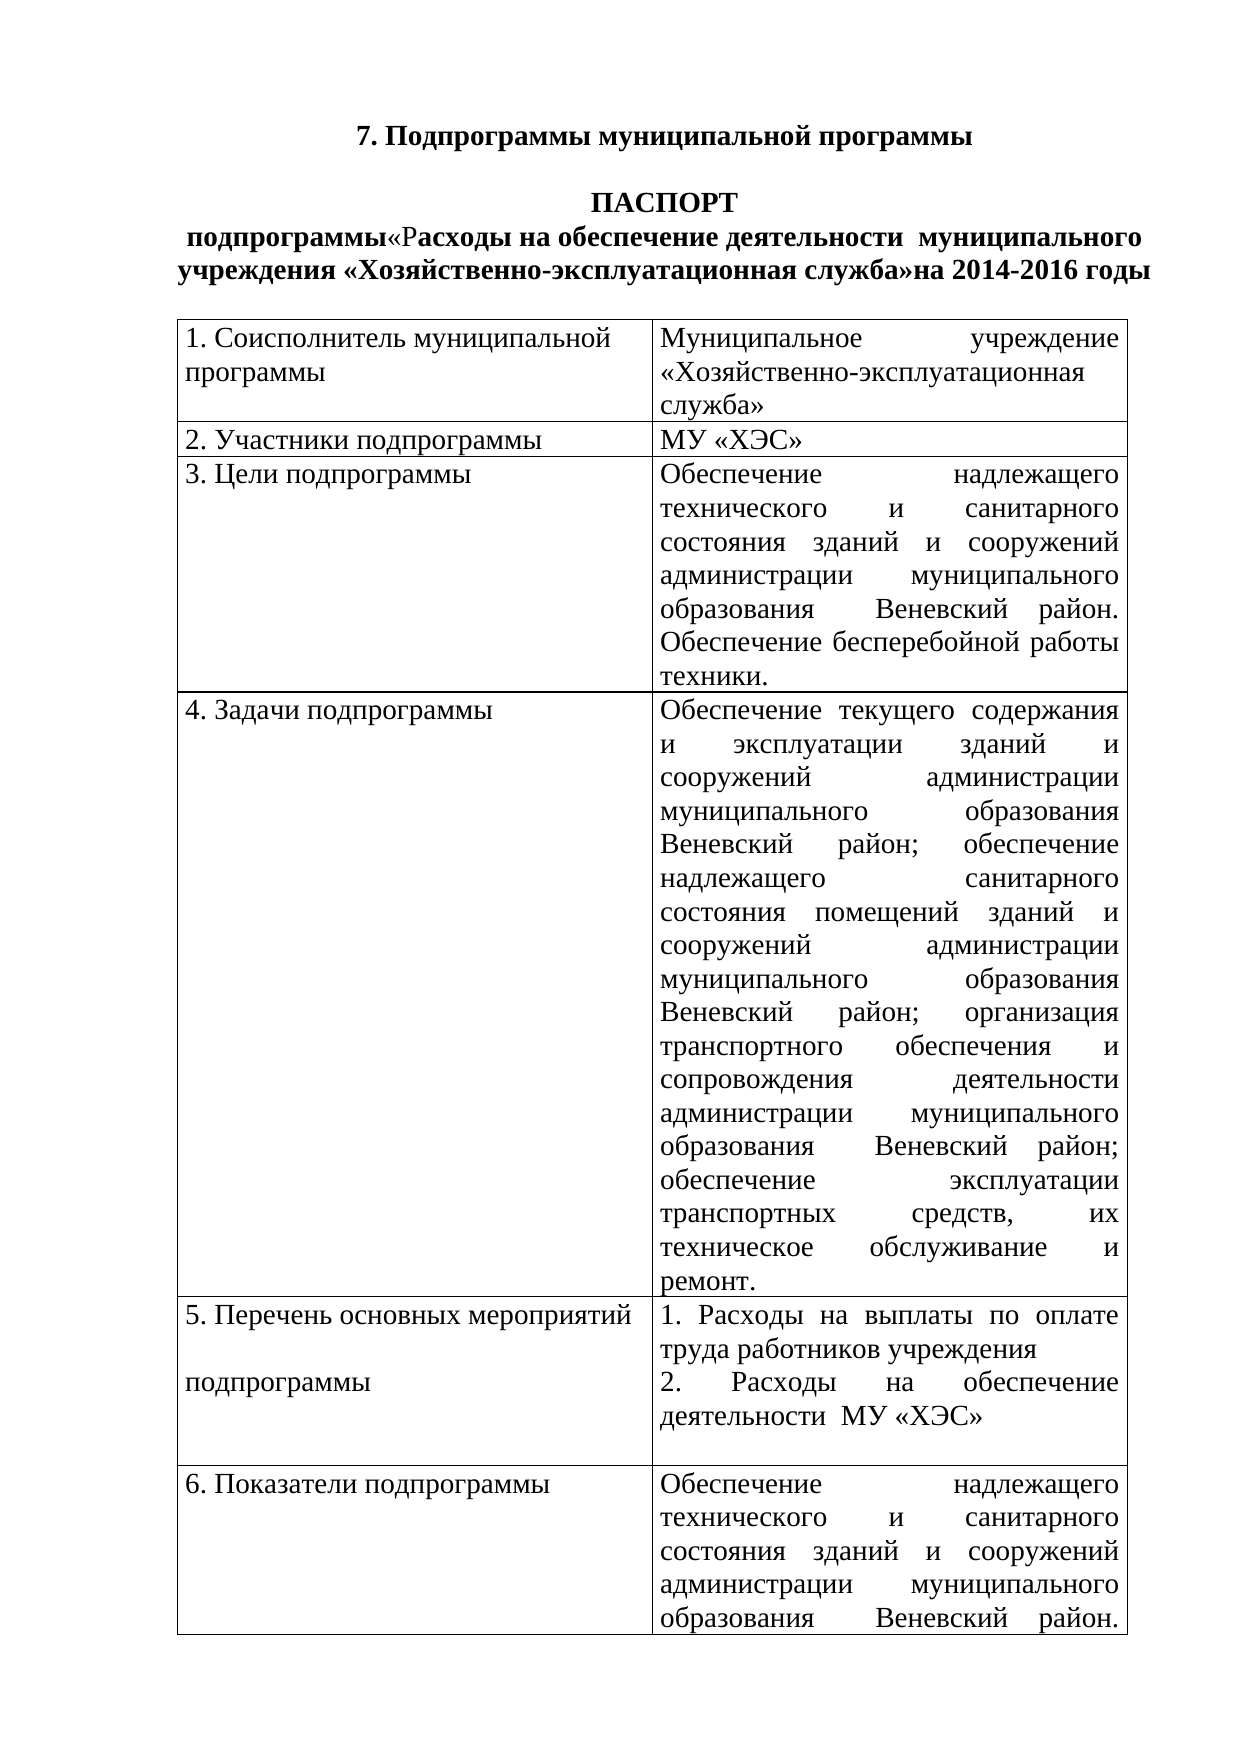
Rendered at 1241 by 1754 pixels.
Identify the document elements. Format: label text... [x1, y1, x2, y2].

text подпрограммы«Расходы на обеспечение деятельности муниципального учреждения «Хозяйственно-эксплуатационная служба»на 2014-2016 годы [177, 219, 1152, 286]
table_cell Обеспечение надлежащего технического и санитарного состояния зданий и сооружений администрации муниципального образования Веневский район. Обеспечение бесперебойной работы техники. [653, 457, 1127, 691]
table_cell Обеспечение текущего содержания и эксплуатации зданий и сооружений администрации муниципального образования Веневский район; обеспечение надлежащего санитарного состояния помещений зданий и сооружений администрации муниципального образования Веневский район; организация транспортного обеспечения и сопровождения деятельности администрации муниципального образования Веневский район; обеспечение эксплуатации транспортных средств, их техническое обслуживание и ремонт. [653, 693, 1127, 1296]
table_cell 5. Перечень основных мероприятий подпрограммы [178, 1297, 652, 1465]
table_cell МУ «ХЭС» [653, 422, 1127, 456]
table_header Муниципальное учреждение «Хозяйственно-эксплуатационная служба» [653, 320, 1127, 421]
table_cell 3. Цели подпрограммы [178, 457, 652, 691]
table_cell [178, 1466, 652, 1634]
text ПАСПОРТ [177, 185, 1152, 219]
table_header 1. Соисполнитель муниципальной программы [178, 320, 652, 421]
text 7. Подпрограммы муниципальной программы [177, 118, 1152, 152]
table_cell 2. Участники подпрограммы [178, 422, 652, 456]
table_cell 4. Задачи подпрограммы [178, 693, 652, 1296]
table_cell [653, 1466, 1127, 1634]
table_cell 1. Расходы на выплаты по оплате труда работников учреждения 2. Расходы на обеспечение деятельности МУ «ХЭС» [653, 1297, 1127, 1465]
